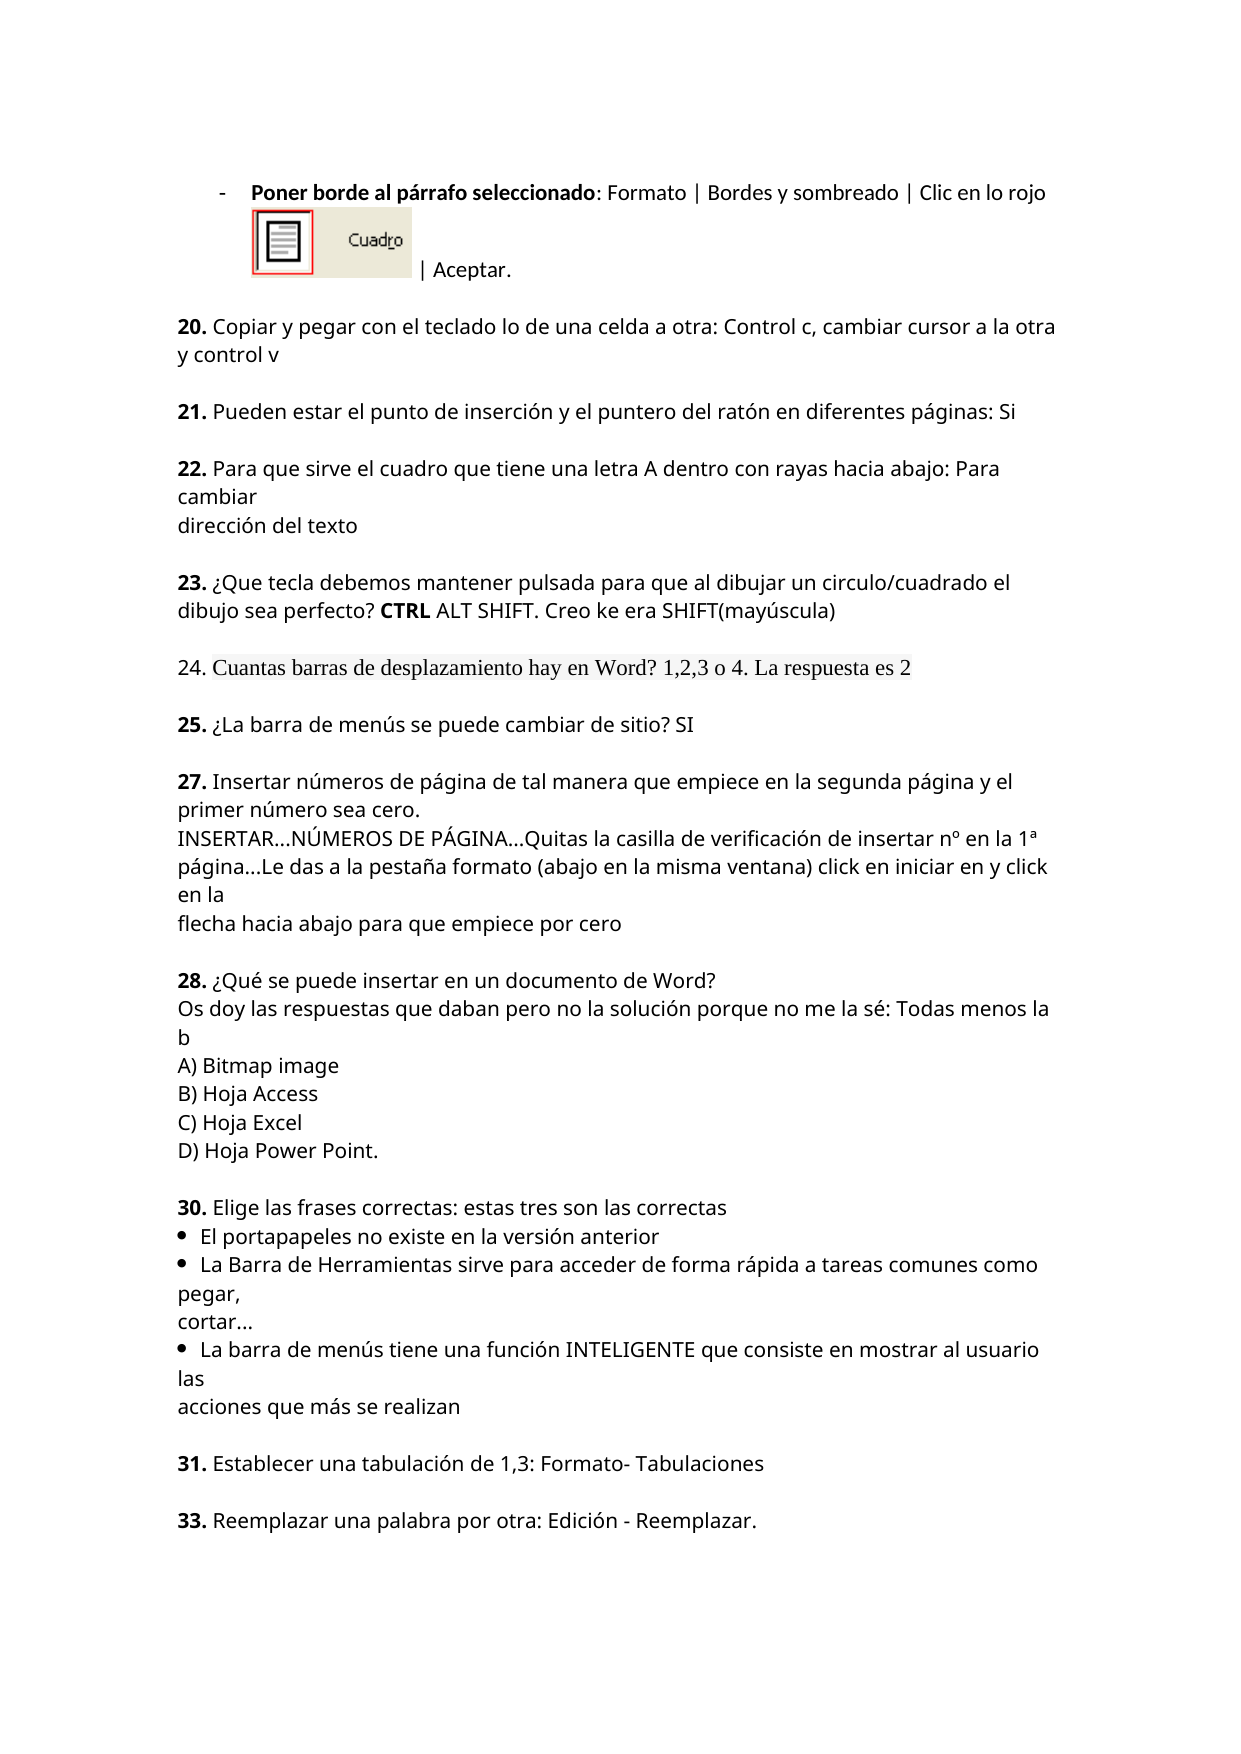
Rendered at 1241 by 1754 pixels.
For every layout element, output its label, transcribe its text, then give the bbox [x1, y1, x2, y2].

text 22. Para que sirve el cuadro que tiene una letra A dentro con rayas hacia abajo: Para cambiar [177, 454, 1063, 511]
text A) Bitmap image [177, 1051, 1063, 1079]
text La barra de menús tiene una función INTELIGENTE que consiste en mostrar al usuario las [177, 1336, 1063, 1392]
text C) Hoja Excel [177, 1108, 1063, 1136]
text 23. ¿Que tecla debemos mantener pulsada para que al dibujar un circulo/cuadrado el dibujo sea perfecto? CTRL ALT SHIFT. Creo ke era SHIFT(mayúscula) [177, 568, 1063, 624]
text 21. Pueden estar el punto de inserción y el puntero del ratón en diferentes páginas: Si [177, 397, 1063, 426]
text 33. Reemplazar una palabra por otra: Edición - Reemplazar. [177, 1506, 1063, 1534]
picture [251, 207, 412, 278]
list Poner borde al párrafo seleccionado: Formato | Bordes y sombreado | Clic en lo rojo | Aceptar. [218, 176, 1063, 283]
text acciones que más se realizan [177, 1392, 1063, 1421]
text 27. Insertar números de página de tal manera que empiece en la segunda página y el primer número sea cero. [177, 767, 1063, 824]
text INSERTAR...NÚMEROS DE PÁGINA...Quitas la casilla de verificación de insertar nº en la 1ª [177, 824, 1063, 852]
text página...Le das a la pestaña formato (abajo en la misma ventana) click en iniciar en y click en la [177, 852, 1063, 909]
text 20. Copiar y pegar con el teclado lo de una celda a otra: Control c, cambiar cursor a la otra y control v [177, 312, 1063, 369]
text 30. Elige las frases correctas: estas tres son las correctas [177, 1193, 1063, 1222]
text El portapapeles no existe en la versión anterior [177, 1222, 1063, 1250]
text flecha hacia abajo para que empiece por cero [177, 909, 1063, 937]
text B) Hoja Access [177, 1079, 1063, 1108]
text D) Hoja Power Point. [177, 1136, 1063, 1165]
text 25. ¿La barra de menús se puede cambiar de sitio? SI [177, 710, 1063, 738]
text 31. Establecer una tabulación de 1,3: Formato- Tabulaciones [177, 1449, 1063, 1478]
text dirección del texto [177, 511, 1063, 539]
text Os doy las respuestas que daban pero no la solución porque no me la sé: Todas menos la b [177, 994, 1063, 1051]
text La Barra de Herramientas sirve para acceder de forma rápida a tareas comunes como pegar, [177, 1250, 1063, 1307]
text 24. Cuantas barras de desplazamiento hay en Word? 1,2,3 o 4. La respuesta es 2 [177, 653, 1063, 681]
text 28. ¿Qué se puede insertar en un documento de Word? [177, 966, 1063, 994]
text cortar... [177, 1307, 1063, 1336]
